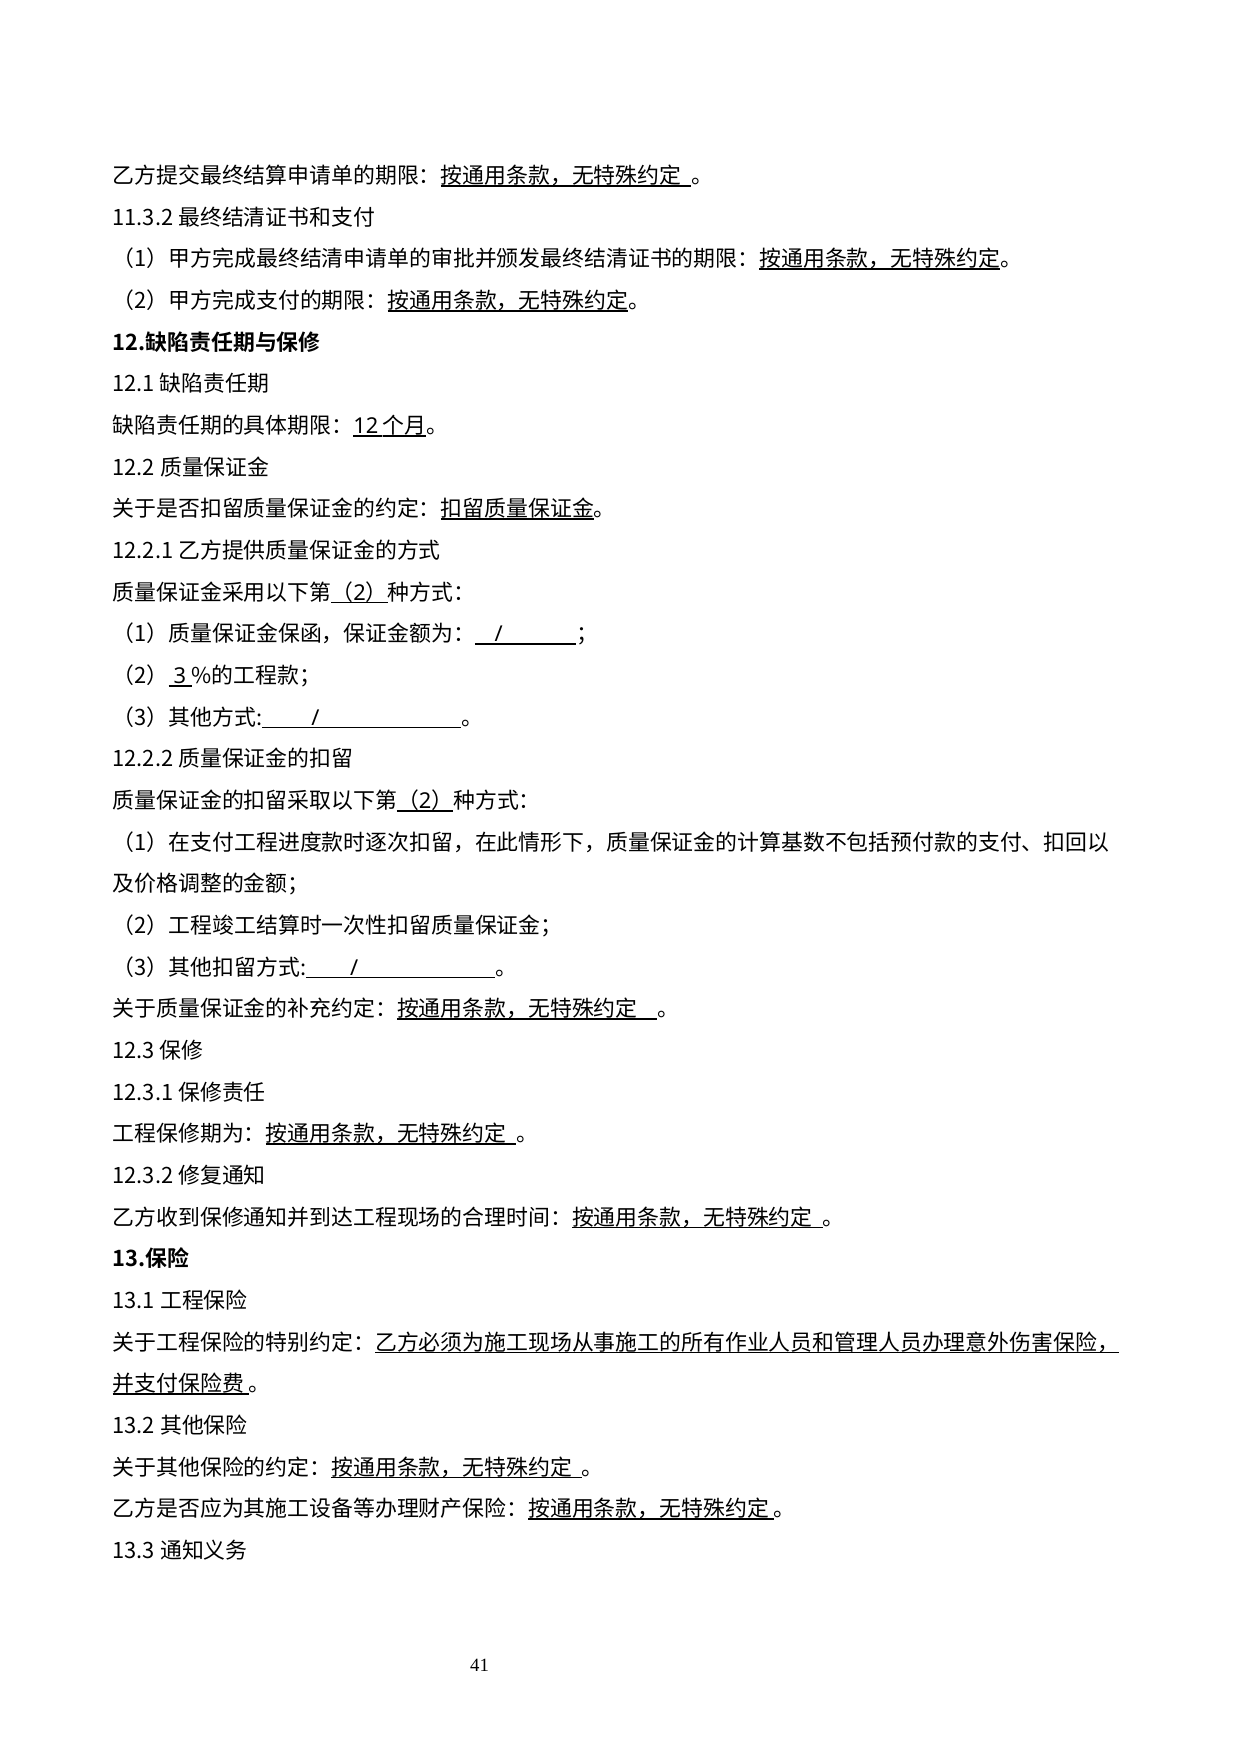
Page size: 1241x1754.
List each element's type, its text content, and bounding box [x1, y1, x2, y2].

text （1）质量保证金保函，保证金额为： / ； [112, 608, 1128, 650]
text 12.2 质量保证金 [112, 442, 1128, 483]
text （2） 3 %的工程款； [112, 650, 1128, 692]
text 13.1 工程保险 [112, 1275, 1128, 1317]
text 12.3.2 修复通知 [112, 1150, 1128, 1192]
text 关于是否扣留质量保证金的约定：扣留质量保证金。 [112, 483, 1128, 525]
text 关于其他保险的约定：按通用条款，无特殊约定 。 [112, 1442, 1128, 1483]
text 乙方是否应为其施工设备等办理财产保险：按通用条款，无特殊约定 。 [112, 1483, 1128, 1525]
text 缺陷责任期的具体期限：12个月。 [112, 400, 1128, 442]
text 13.保险 [112, 1233, 1128, 1275]
text 12.2.2 质量保证金的扣留 [112, 733, 1128, 775]
text 12.3保修 [112, 1025, 1128, 1067]
text 12.1缺陷责任期 [112, 358, 1128, 400]
text 乙方提交最终结算申请单的期限：按通用条款，无特殊约定 。 [112, 150, 1128, 192]
text 12.缺陷责任期与保修 [112, 317, 1128, 358]
text （1）在支付工程进度款时逐次扣留，在此情形下，质量保证金的计算基数不包括预付款的支付、扣回以及价格调整的金额； [112, 817, 1128, 900]
text （3）其他方式: / 。 [112, 692, 1128, 733]
text （2）甲方完成支付的期限：按通用条款，无特殊约定。 [112, 275, 1128, 317]
text （1）甲方完成最终结清申请单的审批并颁发最终结清证书的期限：按通用条款，无特殊约定。 [112, 233, 1128, 275]
text 关于工程保险的特别约定：乙方必须为施工现场从事施工的所有作业人员和管理人员办理意外伤害保险，并支付保险费 。 [112, 1317, 1128, 1400]
text （3）其他扣留方式: / 。 [112, 942, 1128, 983]
text 质量保证金的扣留采取以下第（2）种方式： [112, 775, 1128, 817]
text 13.2 其他保险 [112, 1400, 1128, 1442]
text 关于质量保证金的补充约定：按通用条款，无特殊约定 。 [112, 983, 1128, 1025]
text 质量保证金采用以下第（2）种方式： [112, 567, 1128, 608]
text 11.3.2 最终结清证书和支付 [112, 192, 1128, 233]
text （2）工程竣工结算时一次性扣留质量保证金； [112, 900, 1128, 942]
text 乙方收到保修通知并到达工程现场的合理时间：按通用条款，无特殊约定 。 [112, 1192, 1128, 1233]
text 13.3 通知义务 [112, 1525, 1128, 1567]
text 12.2.1 乙方提供质量保证金的方式 [112, 525, 1128, 567]
text 工程保修期为：按通用条款，无特殊约定 。 [112, 1108, 1128, 1150]
text 12.3.1 保修责任 [112, 1067, 1128, 1108]
